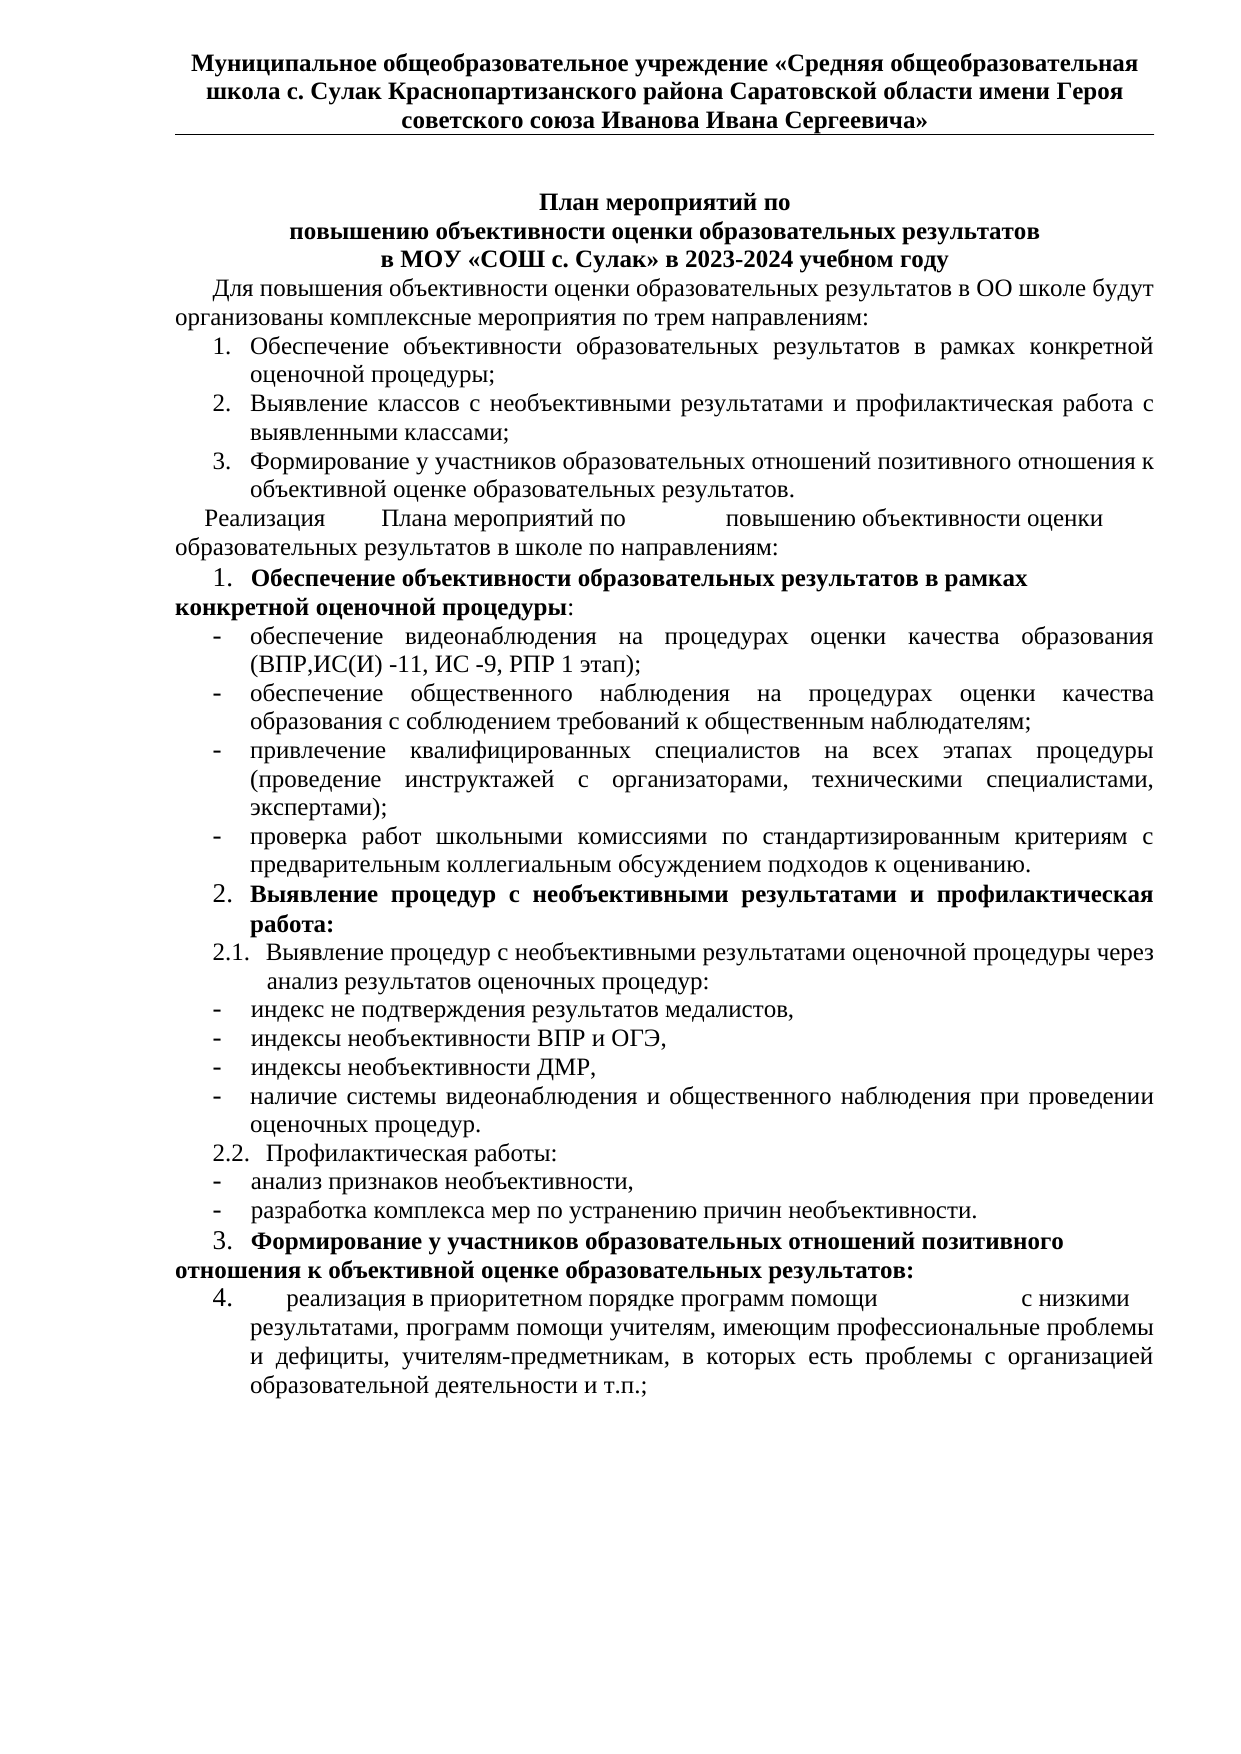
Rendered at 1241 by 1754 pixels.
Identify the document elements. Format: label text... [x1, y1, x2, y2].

list Формирование у участников образовательных отношений позитивного отношения к объективной оценке образовательных результатов. [212, 446, 1154, 503]
list наличие системы видеонаблюдения и общественного наблюдения при проведении оценочных процедур. [212, 1081, 1154, 1138]
list проверка работ школьными комиссиями по стандартизированным критериям с предварительным коллегиальным обсуждением подходов к оцениванию. [212, 821, 1154, 878]
list Обеспечение объективности образовательных результатов в рамках конкретной оценочной процедуры: [175, 561, 1154, 621]
list привлечение квалифицированных специалистов на всех этапах процедуры (проведение инструктажей с организаторами, техническими специалистами, экспертами); [212, 734, 1154, 821]
list анализ признаков необъективности, [175, 1167, 1154, 1195]
list индексы необъективности ДМР, [175, 1052, 1154, 1081]
text Муниципальное общеобразовательное учреждение «Средняя общеобразовательная школа с. Сулак Краснопартизанского района Саратовской области имени Героя советского союза Иванова Ивана Сергеевича» [175, 48, 1154, 134]
list обеспечение общественного наблюдения на процедурах оценки качества образования с соблюдением требований к общественным наблюдателям; [212, 678, 1154, 734]
list индекс не подтверждения результатов медалистов, [175, 995, 1154, 1024]
text Реализация Плана мероприятий по повышению объективности оценки [175, 503, 1154, 532]
list индексы необъективности ВПР и ОГЭ, [175, 1024, 1154, 1052]
text Для повышения объективности оценки образовательных результатов в ОО школе будут организованы комплексные мероприятия по трем направлениям: [175, 273, 1154, 331]
list Обеспечение объективности образовательных результатов в рамках конкретной оценочной процедуры; [212, 331, 1154, 388]
list обеспечение видеонаблюдения на процедурах оценки качества образования (ВПР,ИС(И) -11, ИС -9, РПР 1 этап); [212, 621, 1154, 678]
list Выявление классов с необъективными результатами и профилактическая работа с выявленными классами; [212, 388, 1154, 446]
text результатами, программ помощи учителям, имеющим профессиональные проблемы и дефициты, учителям-предметникам, в которых есть проблемы с организацией образовательной деятельности и т.п.; [250, 1312, 1154, 1399]
list разработка комплекса мер по устранению причин необъективности. [175, 1195, 1154, 1224]
list Профилактическая работы: [175, 1138, 1154, 1167]
list Формирование у участников образовательных отношений позитивного отношения к объективной оценке образовательных результатов: [175, 1224, 1154, 1284]
list Выявление процедур с необъективными результатами и профилактическая работа: [212, 878, 1154, 937]
text образовательных результатов в школе по направлениям: [175, 532, 1154, 561]
list Выявление процедур с необъективными результатами оценочной процедуры через анализ результатов оценочных процедур: [212, 937, 1154, 995]
list реализация в приоритетном порядке программ помощи с низкими [175, 1284, 1154, 1312]
text План мероприятий по повышению объективности оценки образовательных результатов в МОУ «СОШ с. Сулак» в 2023-2024 учебном году [175, 187, 1154, 273]
